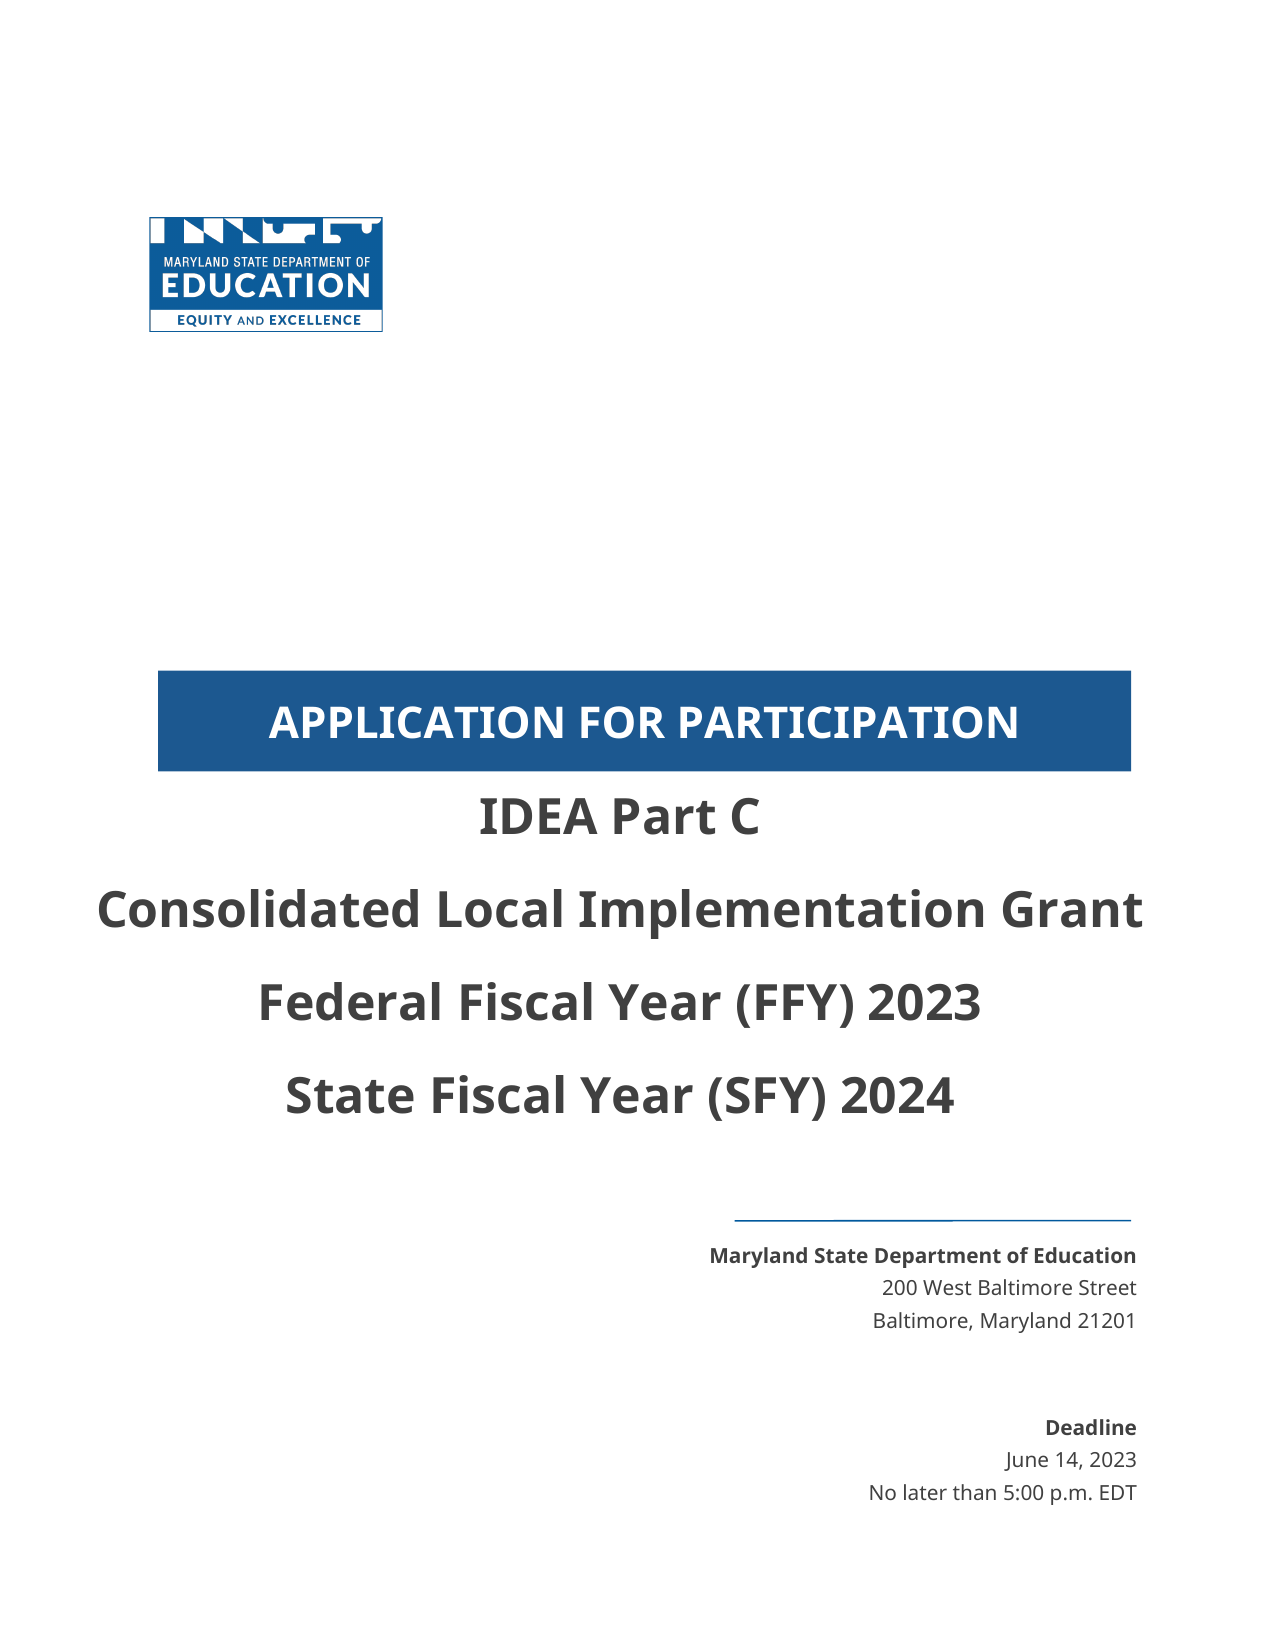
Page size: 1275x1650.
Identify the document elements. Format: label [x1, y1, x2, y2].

picture [149, 217, 383, 332]
